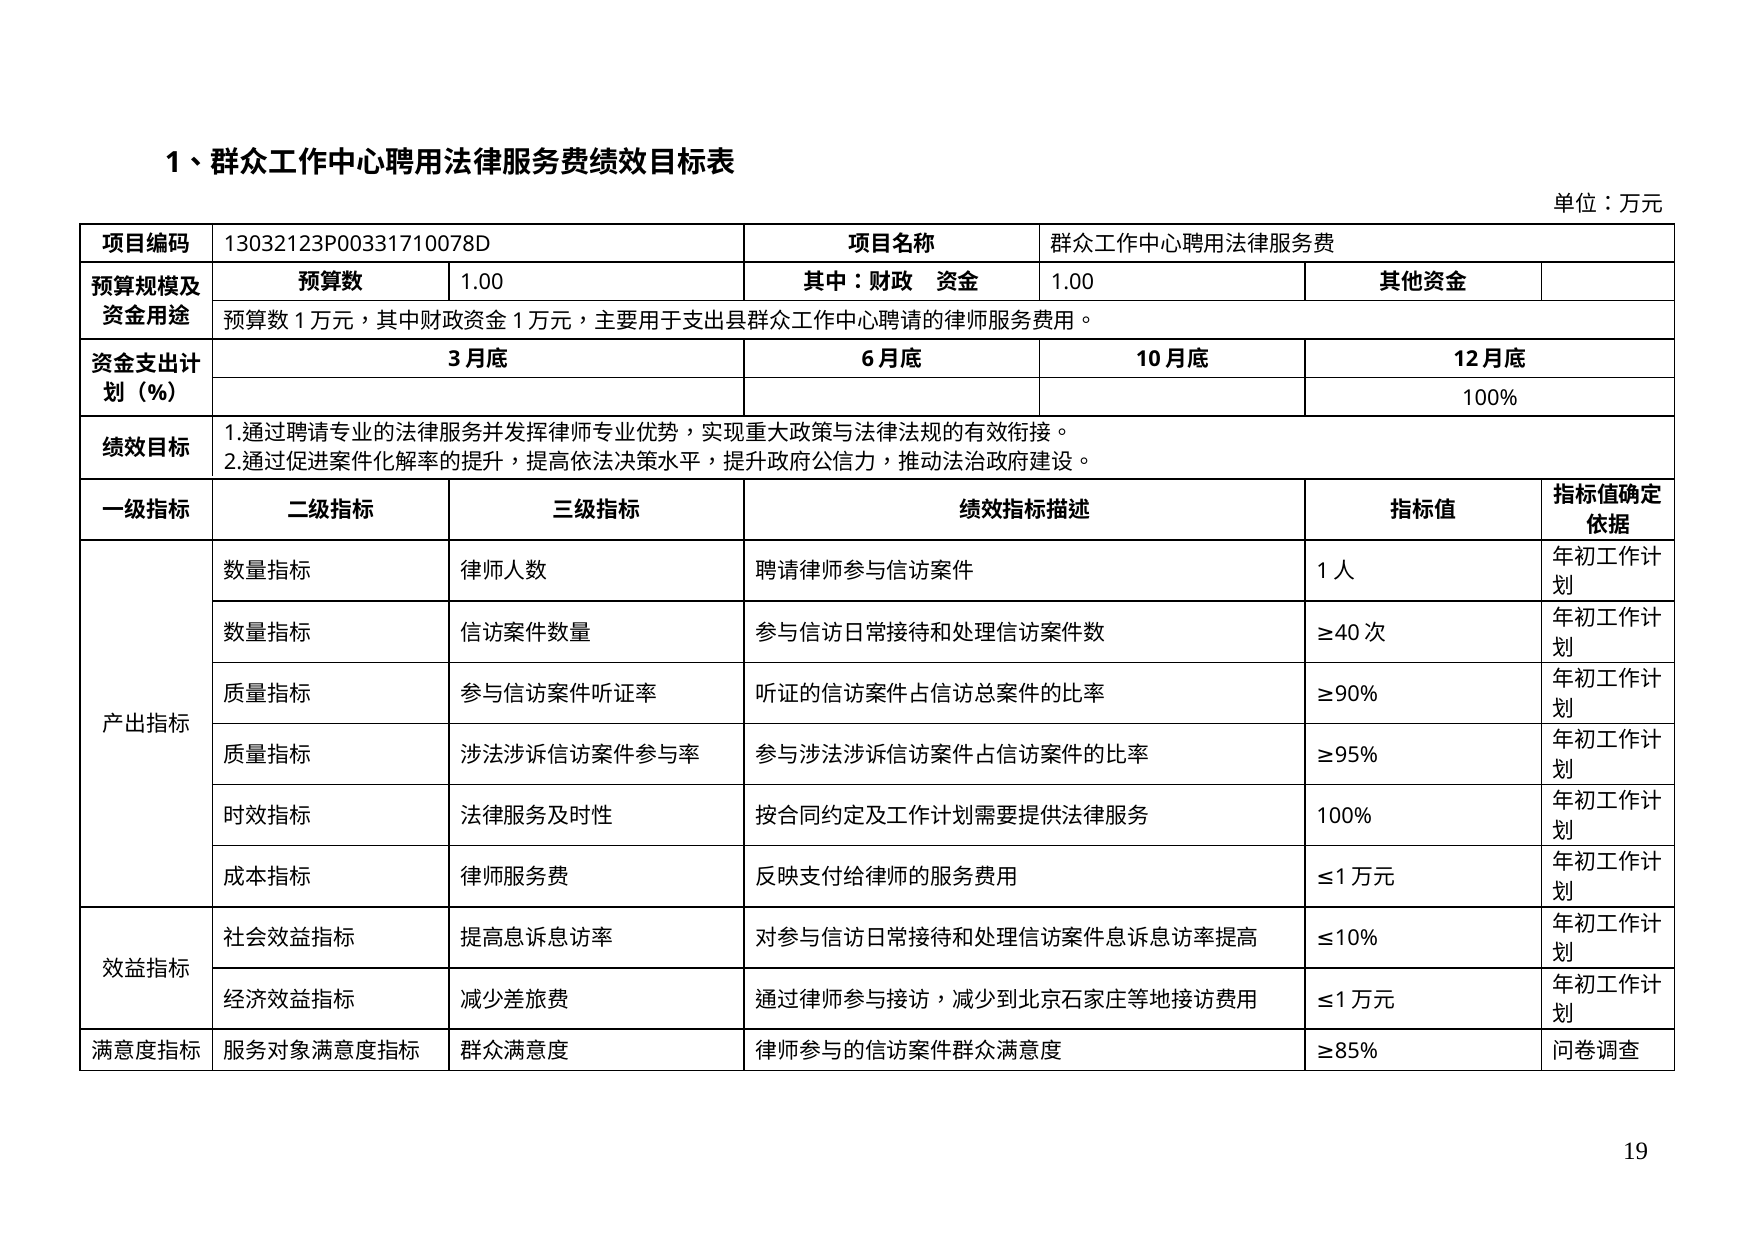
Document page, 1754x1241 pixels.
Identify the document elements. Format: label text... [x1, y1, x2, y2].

table_cell 成本指标 [213, 846, 448, 906]
table_cell ≤10% [1306, 908, 1541, 967]
table_cell 12月底 [1306, 340, 1674, 377]
table_cell 数量指标 [213, 602, 448, 661]
table_cell 年初工作计划 [1542, 724, 1674, 784]
table_cell 预算规模及资金用途 [81, 263, 212, 338]
table_header 一级指标 [81, 480, 212, 539]
table_cell 时效指标 [213, 785, 448, 845]
table_cell 参与信访案件听证率 [450, 663, 743, 722]
table_cell 1人 [1306, 541, 1541, 600]
table_cell 律师参与的信访案件群众满意度 [745, 1030, 1304, 1069]
table_cell 法律服务及时性 [450, 785, 743, 845]
table_cell 律师人数 [450, 541, 743, 600]
table_cell 质量指标 [213, 663, 448, 722]
table_cell 1.通过聘请专业的法律服务并发挥律师专业优势，实现重大政策与法律法规的有效衔接。 2.通过促进案件化解率的提升，提高依法决策水平，提升政府公信力，推动法治政府建设。 [213, 417, 1674, 476]
table_cell 信访案件数量 [450, 602, 743, 661]
table_cell [1542, 263, 1674, 300]
table_cell [745, 378, 1039, 415]
table_cell 预算数1万元，其中财政资金1万元，主要用于支出县群众工作中心聘请的律师服务费用。 [213, 301, 1674, 338]
table_cell 减少差旅费 [450, 969, 743, 1028]
table_cell 经济效益指标 [213, 969, 448, 1028]
table_cell 提高息诉息访率 [450, 908, 743, 967]
table_cell ≥40次 [1306, 602, 1541, 661]
table_cell 年初工作计划 [1542, 602, 1674, 661]
text 1、群众工作中心聘用法律服务费绩效目标表 [106, 142, 1648, 181]
table_cell 群众满意度 [450, 1030, 743, 1069]
table_cell 满意度指标 [81, 1030, 212, 1069]
table_cell 效益指标 [81, 908, 212, 1028]
table_cell 通过律师参与接访，减少到北京石家庄等地接访费用 [745, 969, 1304, 1028]
table_cell 反映支付给律师的服务费用 [745, 846, 1304, 906]
table_cell 13032123P00331710078D [213, 225, 743, 261]
table_cell 6月底 [745, 340, 1039, 377]
table_cell ≥85% [1306, 1030, 1541, 1069]
table_cell 对参与信访日常接待和处理信访案件息诉息访率提高 [745, 908, 1304, 967]
table_header 指标值 [1306, 480, 1541, 539]
table_cell 年初工作计划 [1542, 663, 1674, 722]
table_cell 其他资金 [1306, 263, 1541, 300]
table_cell 100% [1306, 785, 1541, 845]
table_cell 年初工作计划 [1542, 969, 1674, 1028]
table_cell 律师服务费 [450, 846, 743, 906]
table_cell 1.00 [450, 263, 743, 300]
table_cell [213, 378, 743, 415]
table_cell ≥90% [1306, 663, 1541, 722]
table_cell 100% [1306, 378, 1674, 415]
table_header 指标值确定依据 [1542, 480, 1674, 539]
table_cell 预算数 [213, 263, 448, 300]
table_cell 参与涉法涉诉信访案件占信访案件的比率 [745, 724, 1304, 784]
table_header 三级指标 [450, 480, 743, 539]
table_cell 聘请律师参与信访案件 [745, 541, 1304, 600]
table_header 单位：万元 [81, 183, 1674, 223]
table_cell 年初工作计划 [1542, 541, 1674, 600]
table_cell ≤1万元 [1306, 846, 1541, 906]
table_cell 问卷调查 [1542, 1030, 1674, 1069]
table_cell 3月底 [213, 340, 743, 377]
table_cell 数量指标 [213, 541, 448, 600]
table_cell 项目编码 [81, 225, 212, 261]
table_cell 资金支出计划（%） [81, 340, 212, 415]
table_cell 服务对象满意度指标 [213, 1030, 448, 1069]
table_cell 按合同约定及工作计划需要提供法律服务 [745, 785, 1304, 845]
table_cell 产出指标 [81, 541, 212, 906]
table_cell 1.00 [1040, 263, 1304, 300]
table_cell 年初工作计划 [1542, 846, 1674, 906]
table_cell 其中：财政 资金 [745, 263, 1039, 300]
table_cell 涉法涉诉信访案件参与率 [450, 724, 743, 784]
table_cell 群众工作中心聘用法律服务费 [1040, 225, 1674, 261]
table_cell 10月底 [1040, 340, 1304, 377]
table_cell ≤1万元 [1306, 969, 1541, 1028]
table_cell 项目名称 [745, 225, 1039, 261]
table_cell ≥95% [1306, 724, 1541, 784]
table_cell 社会效益指标 [213, 908, 448, 967]
table_header 绩效指标描述 [745, 480, 1304, 539]
table_cell 年初工作计划 [1542, 908, 1674, 967]
table_cell 参与信访日常接待和处理信访案件数 [745, 602, 1304, 661]
table_cell 听证的信访案件占信访总案件的比率 [745, 663, 1304, 722]
table_cell 年初工作计划 [1542, 785, 1674, 845]
table_cell 质量指标 [213, 724, 448, 784]
table_header 二级指标 [213, 480, 448, 539]
table_cell 绩效目标 [81, 417, 212, 476]
table_cell [1040, 378, 1304, 415]
